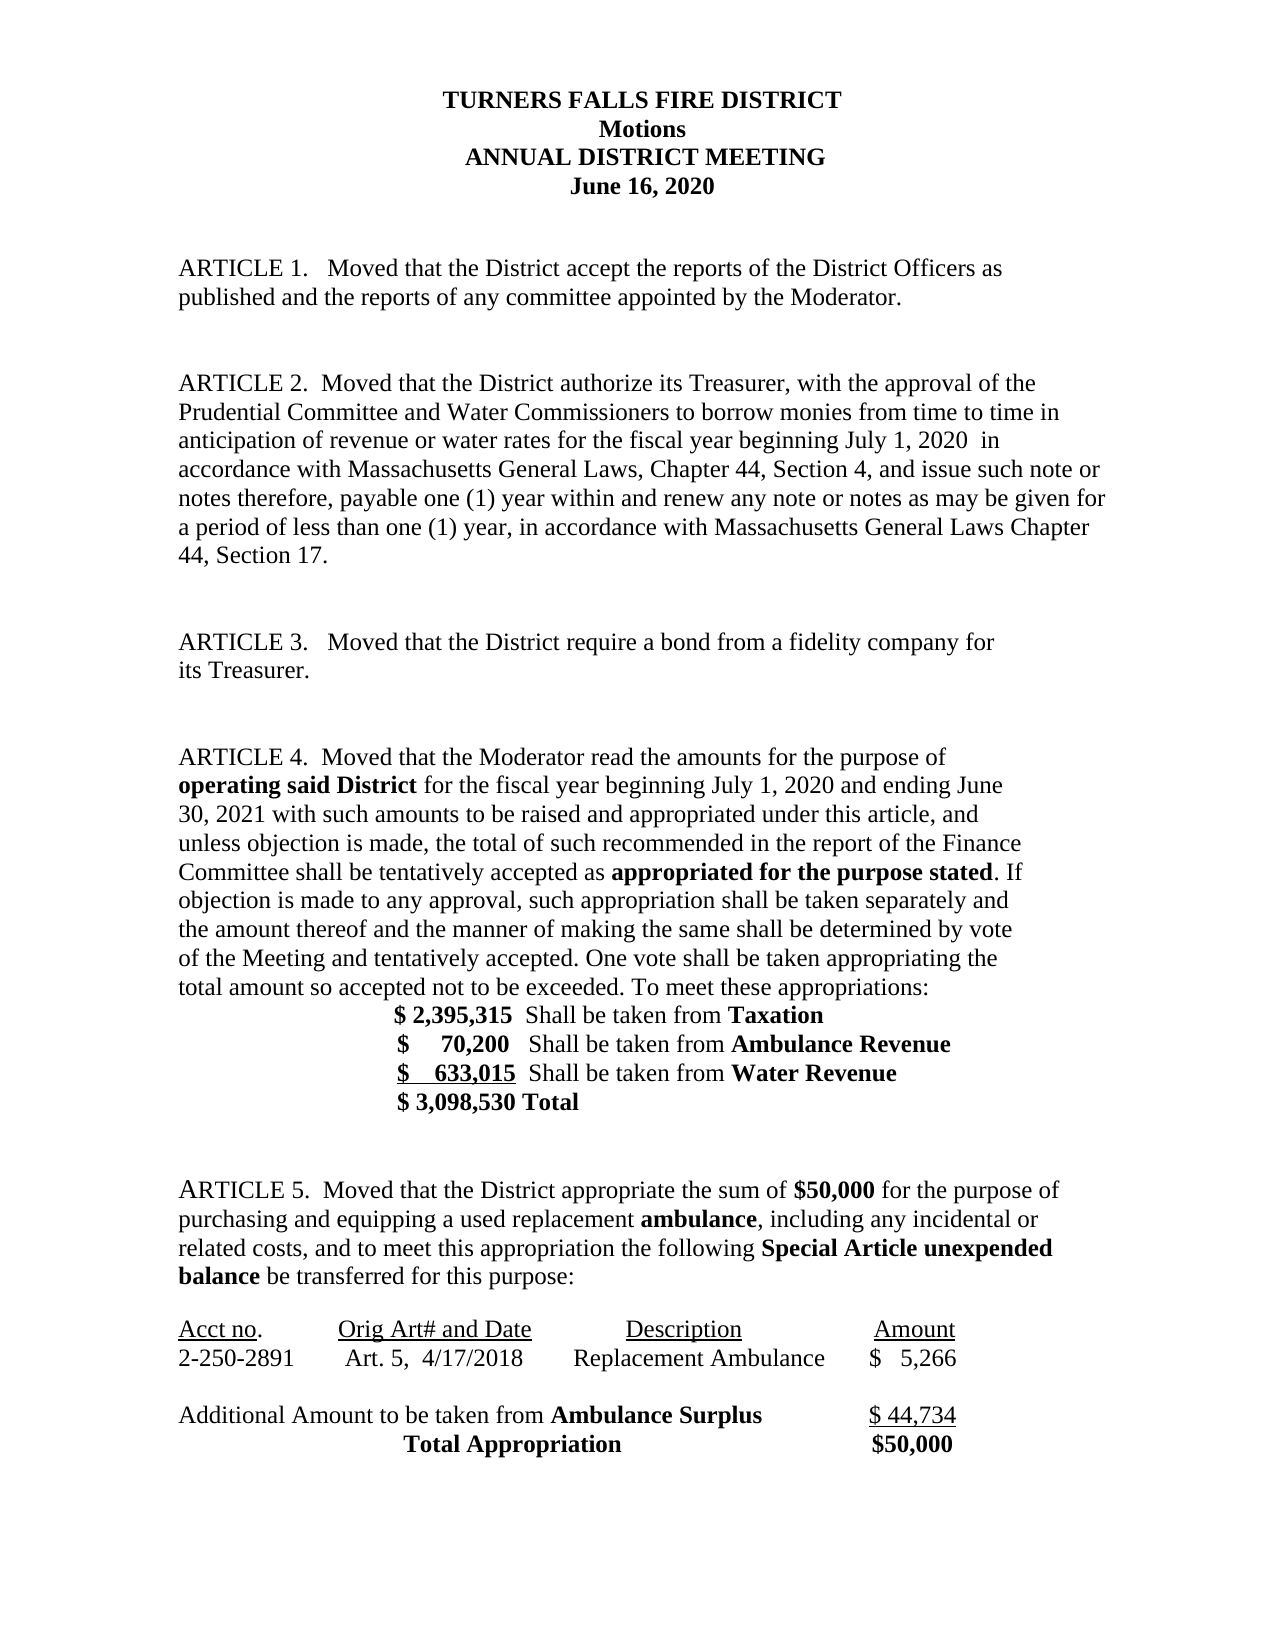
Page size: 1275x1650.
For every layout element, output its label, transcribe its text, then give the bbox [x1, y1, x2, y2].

text $ 70,200 Shall be taken from Ambulance Revenue [178, 1029, 1031, 1058]
text 2-250-2891 Art. 5, 4/17/2018 Replacement Ambulance $ 5,266 [178, 1343, 1106, 1372]
text the amount thereof and the manner of making the same shall be determined by vote of the Meeting and tentatively accepted. One vote shall be taken appropriating the total amount so accepted not to be exceeded. To meet these appropriations: [178, 914, 1031, 1000]
text ARTICLE 1. Moved that the District accept the reports of the District Officers as published and the reports of any committee appointed by the Moderator. [178, 253, 1106, 310]
text its Treasurer. [178, 655, 1031, 684]
text ARTICLE 5. Moved that the District appropriate the sum of $50,000 for the purpose of purchasing and equipping a used replacement ambulance, including any incidental or related costs, and to meet this appropriation the following Special Article unexpended balance be transferred for this purpose: [178, 1173, 1106, 1290]
text Acct no. Orig Art# and Date Description Amount [178, 1314, 1106, 1343]
text ARTICLE 3. Moved that the District require a bond from a fidelity company for [178, 627, 1031, 655]
text June 16, 2020 [178, 171, 1106, 200]
text ARTICLE 2. Moved that the District authorize its Treasurer, with the approval of the Prudential Committee and Water Commissioners to borrow monies from time to time in anticipation of revenue or water rates for the fiscal year beginning July 1, 2020 in accordance with Massachusetts General Laws, Chapter 44, Section 4, and issue such note or notes therefore, payable one (1) year within and renew any note or notes as may be given for a period of less than one (1) year, in accordance with Massachusetts General Laws Chapter 44, Section 17. [178, 368, 1106, 569]
text Total Appropriation $50,000 [178, 1429, 1106, 1458]
text $ 2,395,315 Shall be taken from Taxation [178, 1000, 1031, 1029]
text Additional Amount to be taken from Ambulance Surplus $ 44,734 [178, 1401, 1106, 1429]
text ANNUAL DISTRICT MEETING [178, 142, 1106, 171]
text $ 633,015 Shall be taken from Water Revenue [178, 1058, 1031, 1087]
text $ 3,098,530 Total [178, 1087, 1031, 1115]
text Motions [178, 114, 1106, 142]
text ARTICLE 4. Moved that the Moderator read the amounts for the purpose of operating said District for the fiscal year beginning July 1, 2020 and ending June 30, 2021 with such amounts to be raised and appropriated under this article, and unless objection is made, the total of such recommended in the report of the Finance Committee shall be tentatively accepted as appropriated for the purpose stated. If objection is made to any approval, such appropriation shall be taken separately and [178, 742, 1031, 914]
text TURNERS FALLS FIRE DISTRICT [178, 85, 1106, 114]
